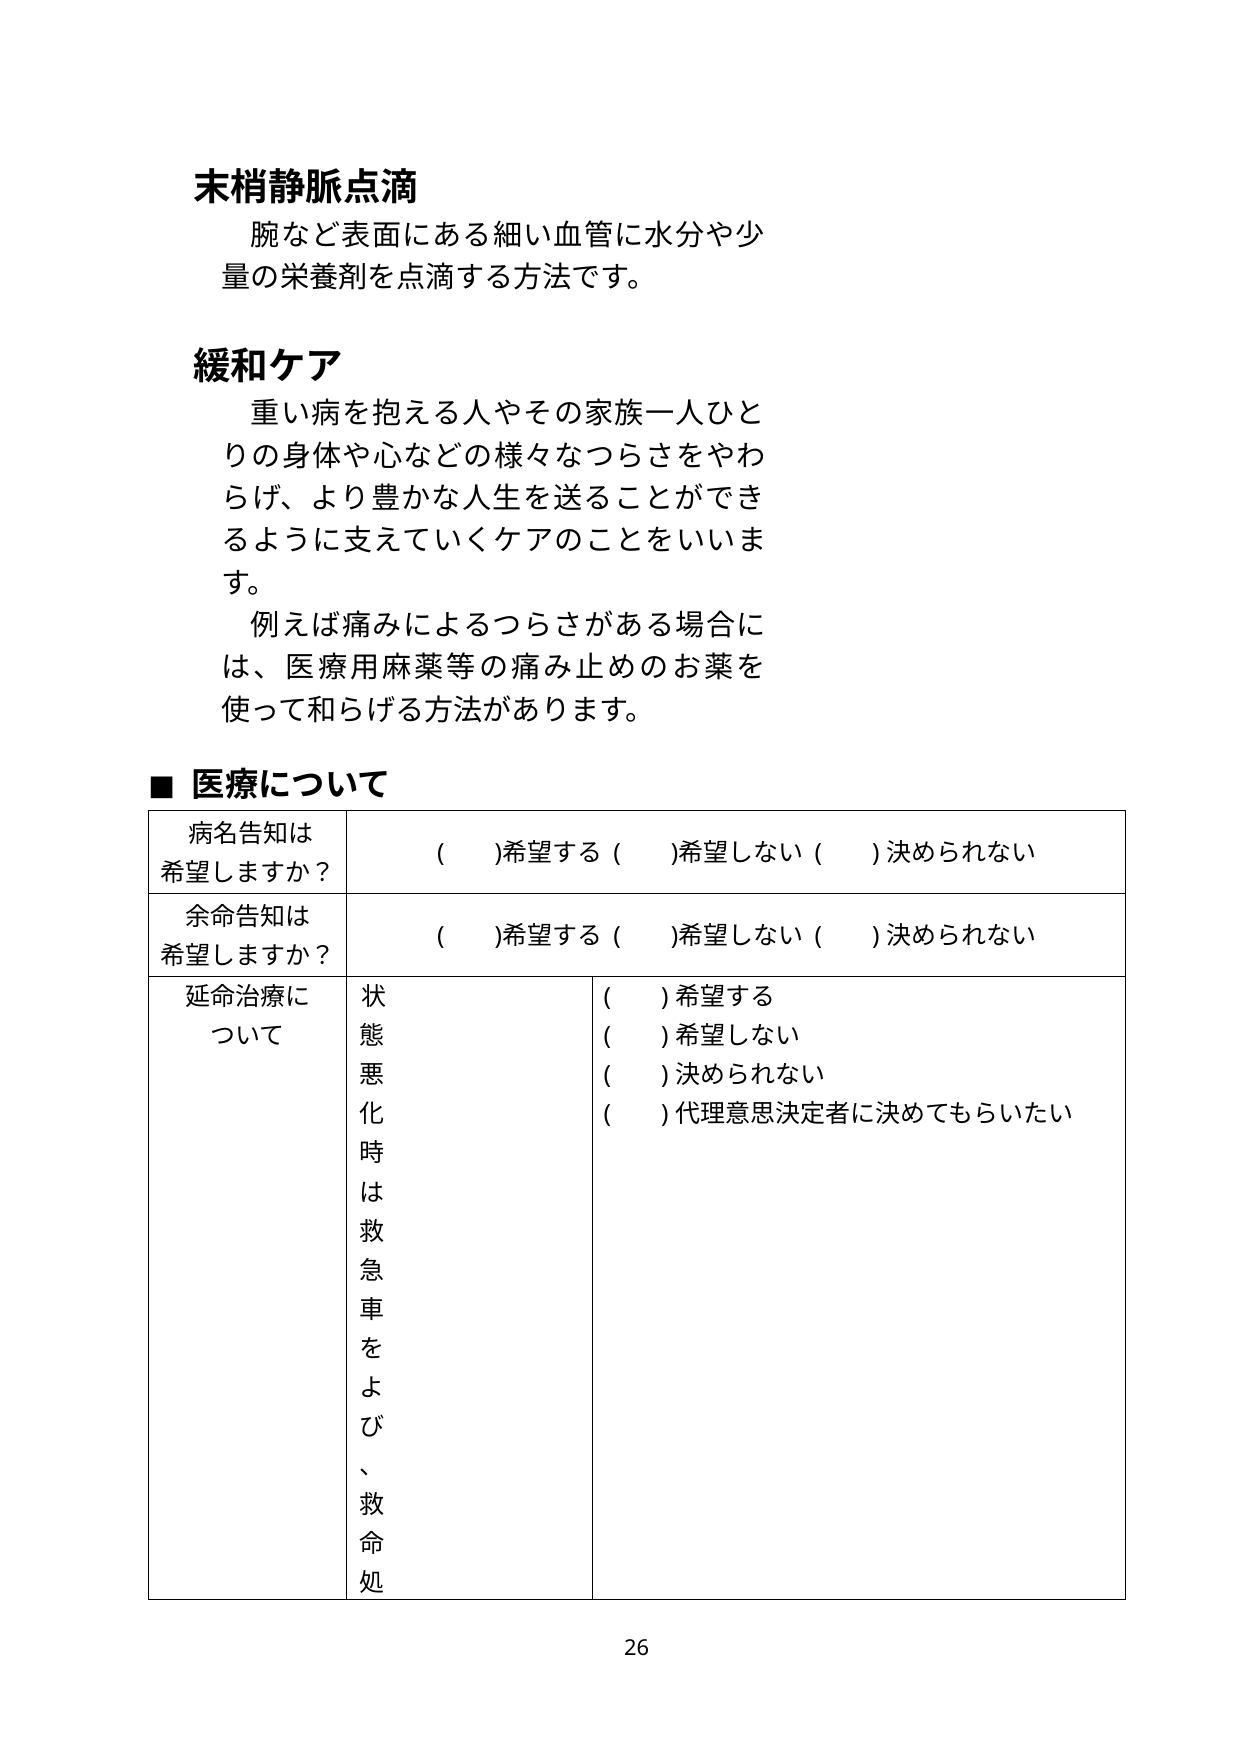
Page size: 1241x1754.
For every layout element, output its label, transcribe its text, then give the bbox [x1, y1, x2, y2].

text 例えば痛みによるつらさがある場合には、医療用麻薬等の痛み止めのお薬を使って和らげる方法があります。 [221, 601, 766, 728]
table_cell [593, 977, 1125, 1599]
table_cell 余命告知は 希望しますか？ [149, 894, 346, 976]
table_header ( )希望する ( )希望しない ( ) 決められない [347, 811, 1125, 893]
text 重い病を抱える人やその家族一人ひとりの身体や心などの様々なつらさをやわらげ、より豊かな人生を送ることができるように支えていくケアのことをいいます。 [221, 390, 766, 601]
table_header 病名告知は 希望しますか？ [149, 811, 346, 893]
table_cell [347, 977, 592, 1599]
table_cell 延命治療に ついて [149, 977, 346, 1599]
table_cell ( )希望する ( )希望しない ( ) 決められない [347, 894, 1125, 976]
text 緩和ケア [149, 336, 766, 390]
text 腕など表面にある細い血管に水分や少量の栄養剤を点滴する方法です。 [221, 211, 766, 296]
list 医療について [148, 758, 766, 806]
text 末梢静脈点滴 [149, 157, 766, 211]
